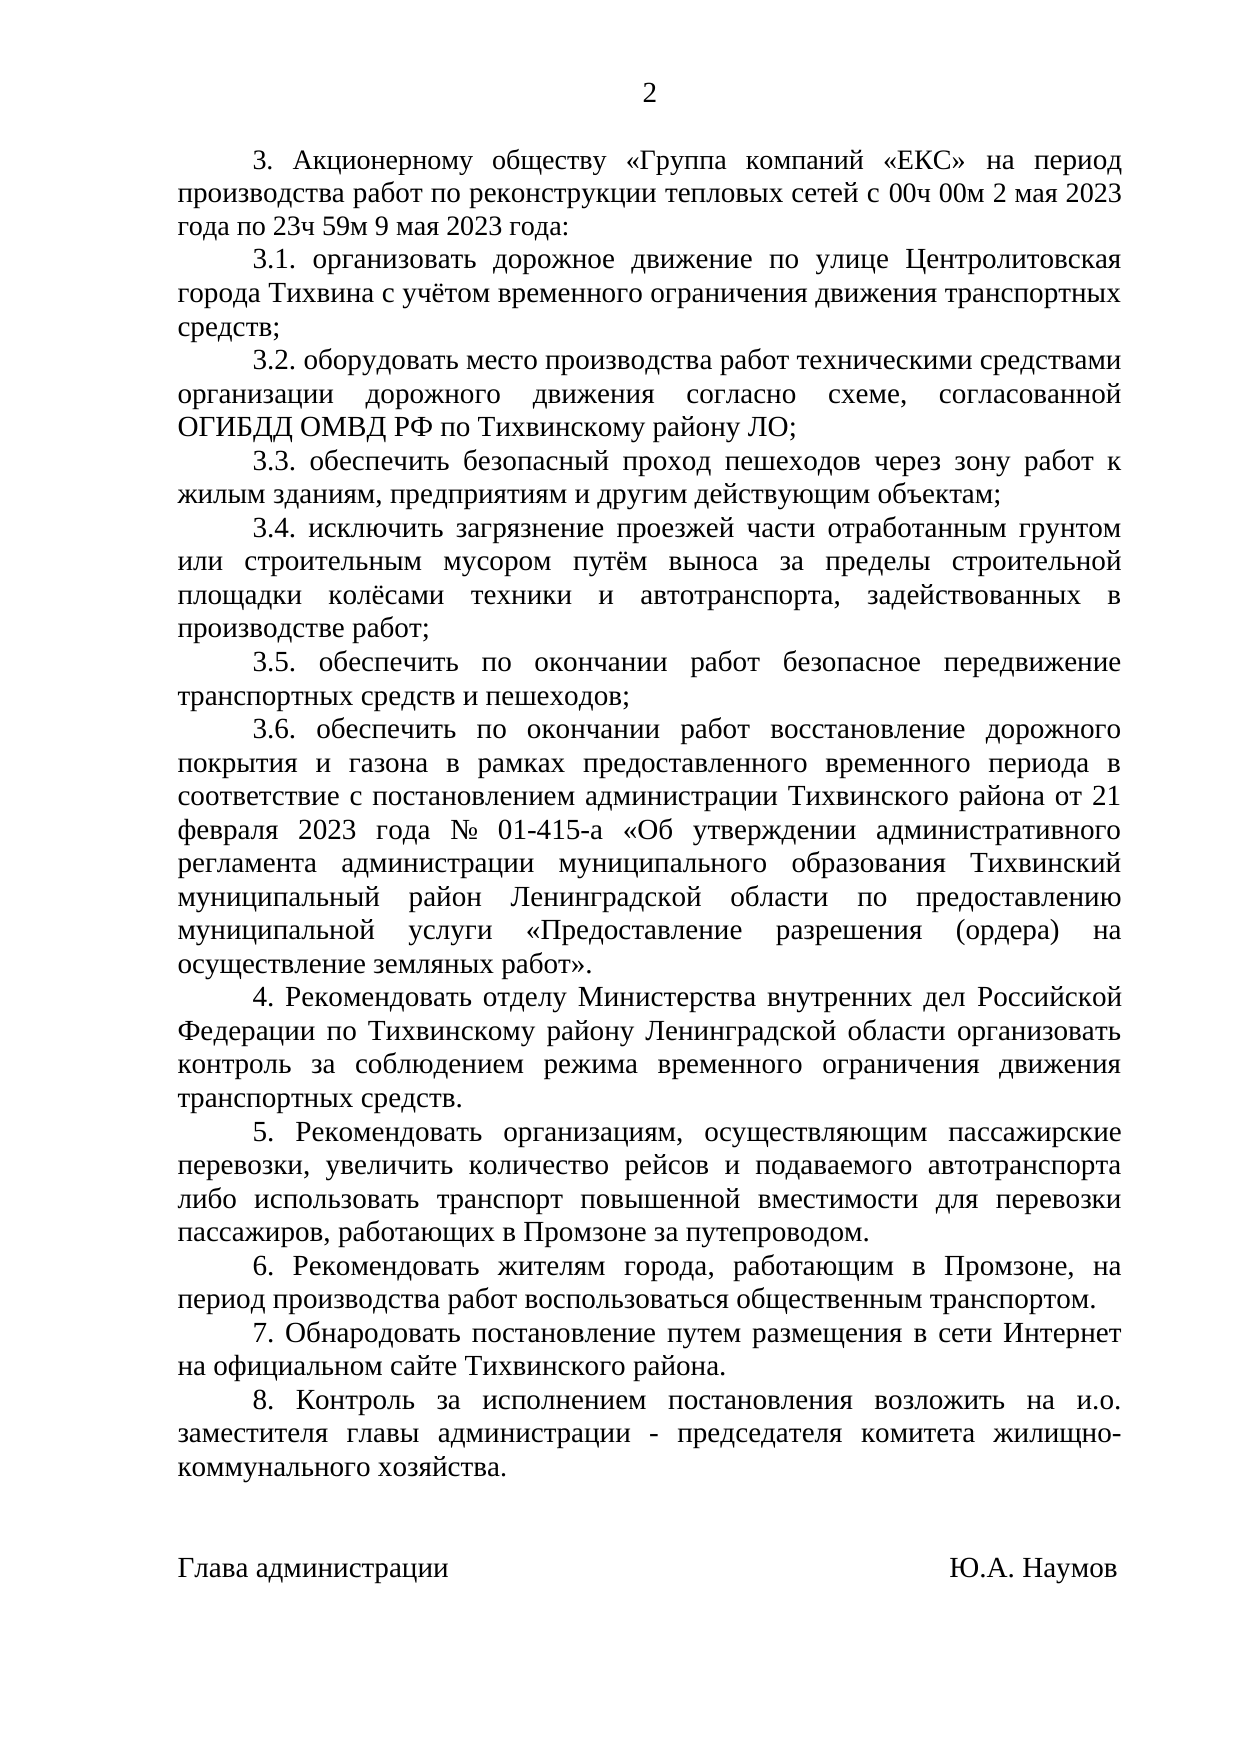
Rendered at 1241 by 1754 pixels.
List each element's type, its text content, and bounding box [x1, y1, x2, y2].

list 3.2. оборудовать место производства работ техническими средствами организации дорожного движения согласно схеме, согласованной ОГИБДД ОМВД РФ по Тихвинскому району ЛО; [177, 342, 1122, 443]
list 3.4. исключить загрязнение проезжей части отработанным грунтом или строительным мусором путём выноса за пределы строительной площадки колёсами техники и автотранспорта, задействованных в производстве работ; [177, 510, 1122, 644]
text 6. Рекомендовать жителям города, работающим в Промзоне, на период производства работ воспользоваться общественным транспортом. [177, 1248, 1122, 1315]
text 5. Рекомендовать организациям, осуществляющим пассажирские перевозки, увеличить количество рейсов и подаваемого автотранспорта либо использовать транспорт повышенной вместимости для перевозки пассажиров, работающих в Промзоне за путепроводом. [177, 1114, 1122, 1248]
list 3.5. обеспечить по окончании работ безопасное передвижение транспортных средств и пешеходов; [177, 644, 1122, 711]
text Глава администрации Ю.А. Наумов [177, 1550, 1122, 1583]
list 3.1. организовать дорожное движение по улице Центролитовская города Тихвина с учётом временного ограничения движения транспортных средств; [177, 242, 1122, 342]
text 3. Акционерному обществу «Группа компаний «ЕКС» на период производства работ по реконструкции тепловых сетей с 00ч 00м 2 мая 2023 года по 23ч 59м 9 мая 2023 года: [177, 142, 1122, 242]
list 3.3. обеспечить безопасный проход пешеходов через зону работ к жилым зданиям, предприятиям и другим действующим объектам; [177, 443, 1122, 510]
text 8. Контроль за исполнением постановления возложить на и.о. заместителя главы администрации - председателя комитета жилищно-коммунального хозяйства. [177, 1382, 1122, 1483]
text 4. Рекомендовать отделу Министерства внутренних дел Российской Федерации по Тихвинскому району Ленинградской области организовать контроль за соблюдением режима временного ограничения движения транспортных средств. [177, 979, 1122, 1114]
list 3.6. обеспечить по окончании работ восстановление дорожного покрытия и газона в рамках предоставленного временного периода в соответствие с постановлением администрации Тихвинского района от 21 февраля 2023 года № 01-415-а «Об утверждении административного регламента администрации муниципального образования Тихвинский муниципальный район Ленинградской области по предоставлению муниципальной услуги «Предоставление разрешения (ордера) на осуществление земляных работ». [177, 711, 1122, 979]
text 7. Обнародовать постановление путем размещения в сети Интернет на официальном сайте Тихвинского района. [177, 1315, 1122, 1382]
